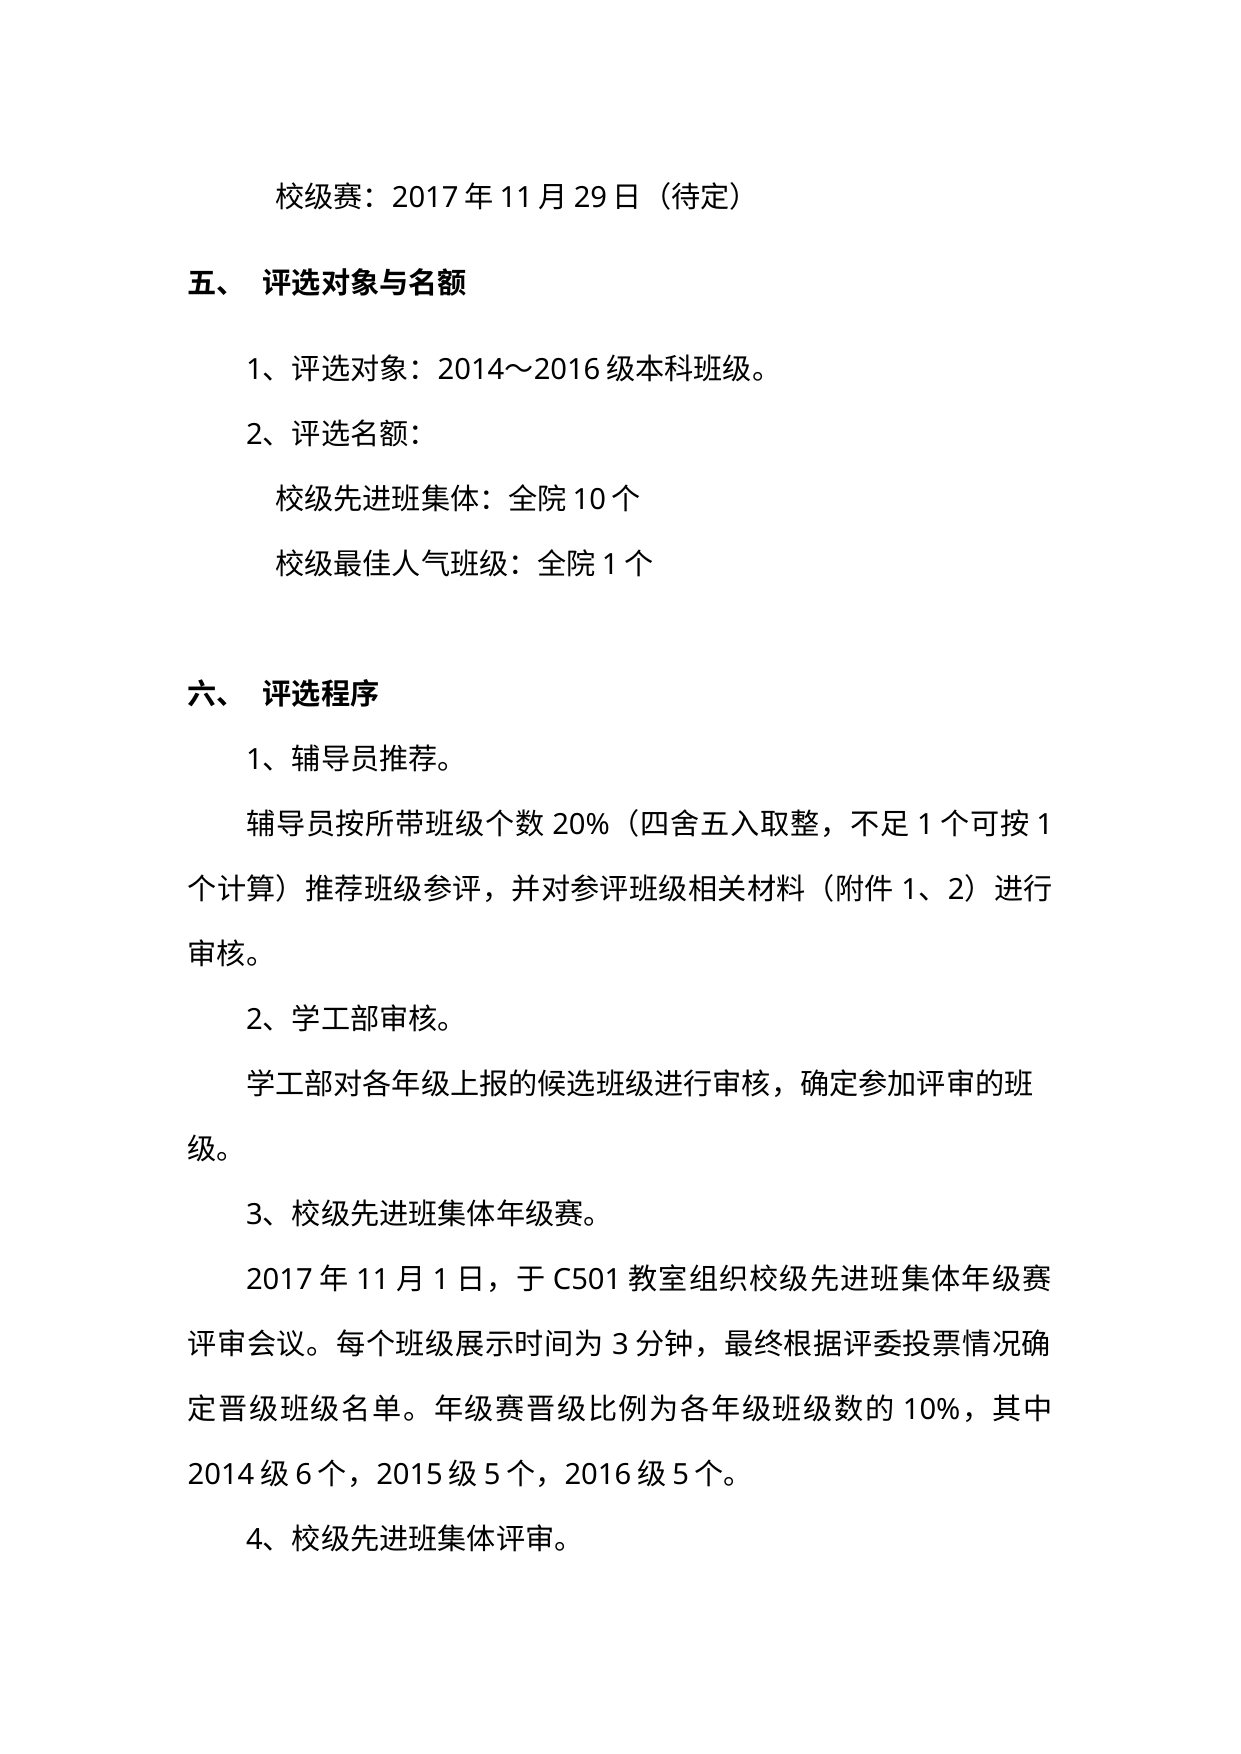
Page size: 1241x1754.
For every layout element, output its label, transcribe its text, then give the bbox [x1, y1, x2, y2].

text 2、学工部审核。 [187, 984, 1053, 1049]
text 学工部对各年级上报的候选班级进行审核，确定参加评审的班级。 [187, 1049, 1053, 1179]
text 2、评选名额： [187, 399, 1053, 464]
text 校级赛：2017年11月29日（待定） [217, 162, 1053, 227]
text 1、评选对象：2014～2016级本科班级。 [187, 334, 1053, 399]
list 评选程序 [187, 659, 1053, 724]
list 评选对象与名额 [187, 248, 1053, 313]
text 校级最佳人气班级：全院1个 [217, 529, 1053, 594]
text 4、校级先进班集体评审。 [187, 1504, 1053, 1569]
text 1、辅导员推荐。 [187, 724, 1053, 789]
text 3、校级先进班集体年级赛。 [187, 1179, 1053, 1244]
text 2017年11月1日，于C501教室组织校级先进班集体年级赛评审会议。每个班级展示时间为3分钟，最终根据评委投票情况确定晋级班级名单。年级赛晋级比例为各年级班级数的10%，其中2014级6个，2015级5个，2016级5个。 [187, 1244, 1053, 1504]
text 校级先进班集体：全院10个 [217, 464, 1053, 529]
text 辅导员按所带班级个数20%（四舍五入取整，不足1个可按1个计算）推荐班级参评，并对参评班级相关材料（附件1、2）进行审核。 [187, 789, 1053, 984]
